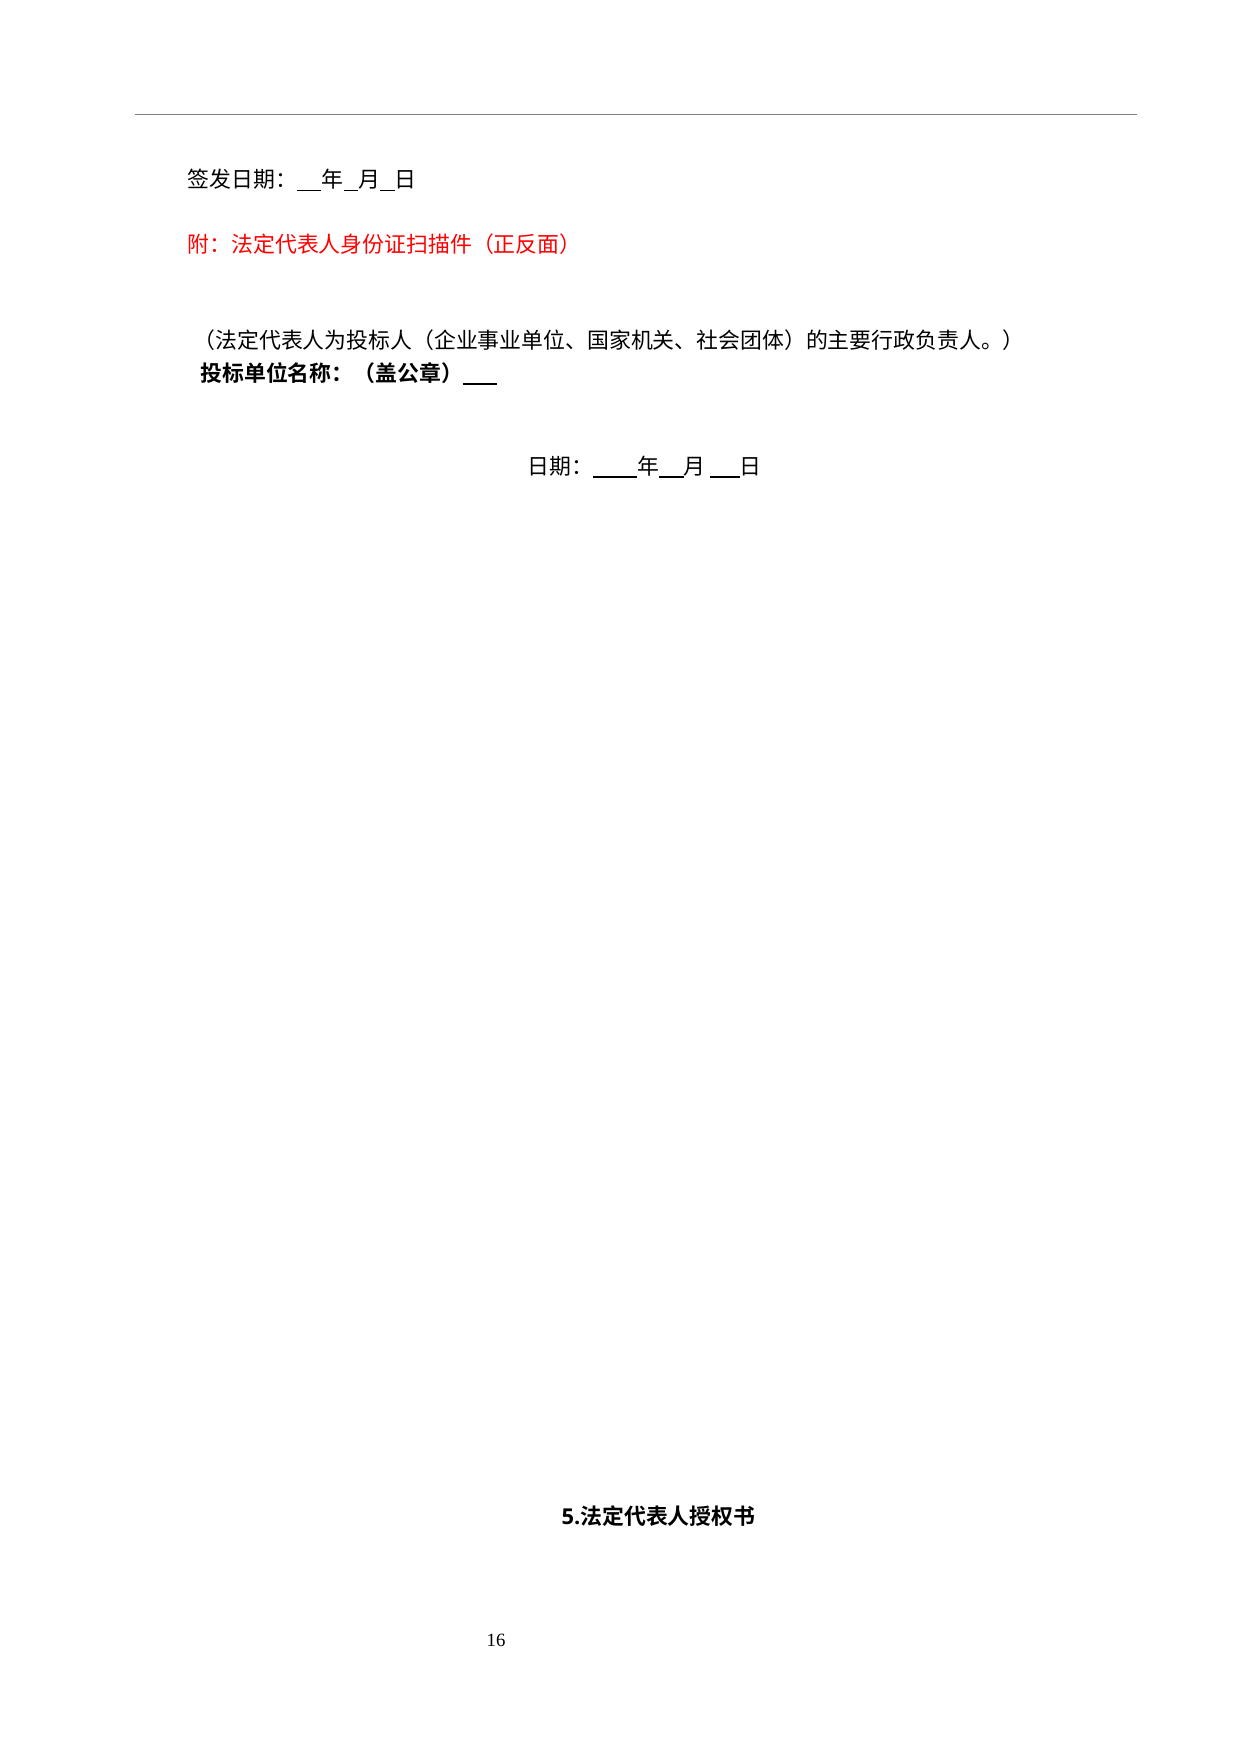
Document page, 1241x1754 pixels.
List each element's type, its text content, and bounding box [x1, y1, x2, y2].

text 日期： 年 月 日 [144, 449, 1129, 481]
text （法定代表人为投标人（企业事业单位、国家机关、社会团体）的主要行政负责人。） [144, 323, 1129, 355]
text 5.法定代表人授权书 [187, 1499, 1129, 1531]
text 投标单位名称：（盖公章） [144, 355, 1129, 388]
text 附：法定代表人身份证扫描件（正反面） [144, 226, 1129, 259]
text 签发日期： 年 月 日 [144, 162, 1129, 194]
